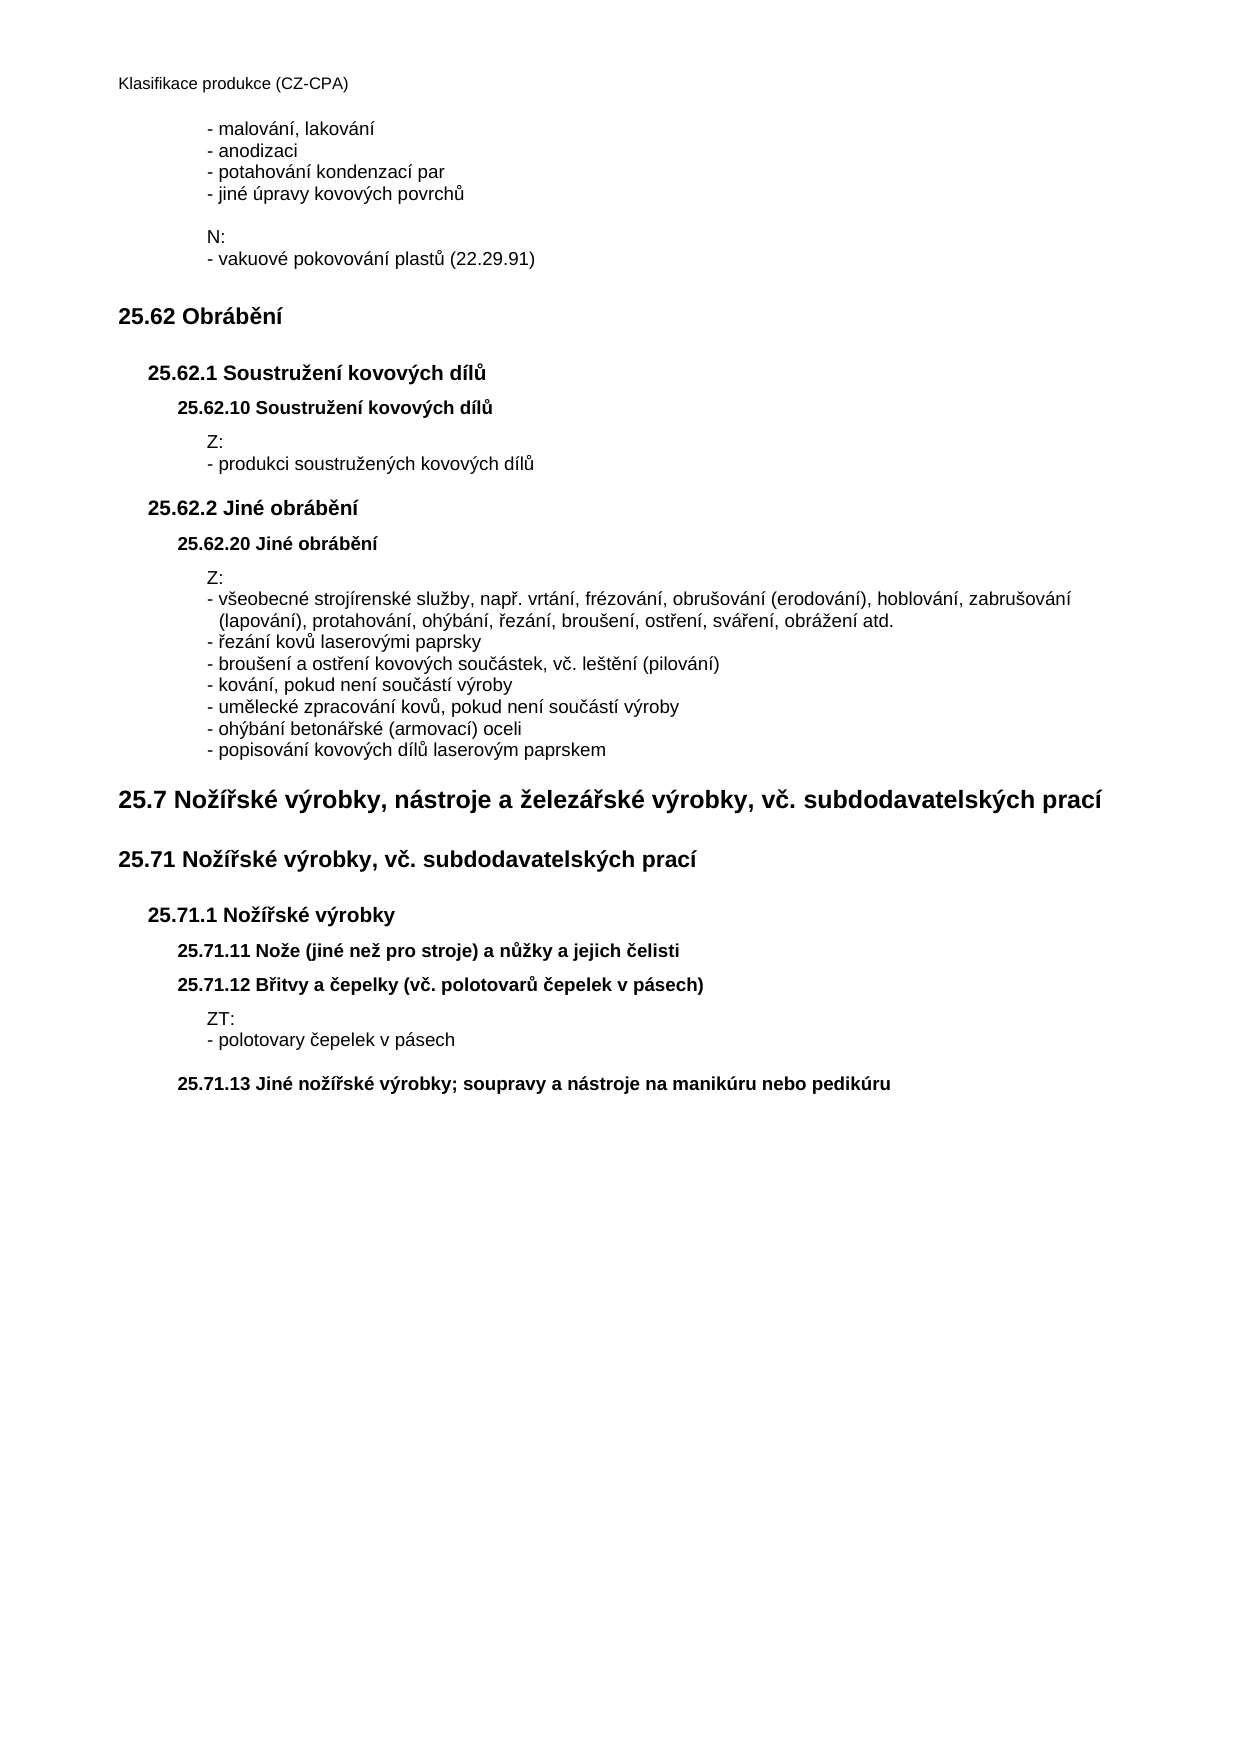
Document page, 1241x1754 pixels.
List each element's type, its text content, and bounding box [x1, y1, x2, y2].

text - jiné úpravy kovových povrchů [207, 183, 1122, 204]
text - produkci soustružených kovových dílů [207, 453, 1122, 474]
text - umělecké zpracování kovů, pokud není součástí výroby [207, 696, 1122, 717]
text 25.7 Nožířské výrobky, nástroje a železářské výrobky, vč. subdodavatelských prací [118, 786, 1122, 814]
text - malování, lakování [207, 118, 1122, 140]
text - popisování kovových dílů laserovým paprskem [207, 739, 1122, 761]
text 25.71.1 Nožířské výrobky [148, 903, 1122, 927]
text - kování, pokud není součástí výroby [207, 674, 1122, 696]
text 25.71 Nožířské výrobky, vč. subdodavatelských prací [118, 846, 1122, 872]
text 25.62.10 Soustružení kovových dílů [177, 397, 1122, 419]
text - ohýbání betonářské (armovací) oceli [207, 717, 1122, 739]
text Z: [207, 431, 1122, 453]
text N: [207, 226, 1122, 247]
text 25.71.13 Jiné nožířské výrobky; soupravy a nástroje na manikúru nebo pedikúru [177, 1072, 1122, 1094]
text - vakuové pokovování plastů (22.29.91) [207, 247, 1122, 269]
text - broušení a ostření kovových součástek, vč. leštění (pilování) [207, 653, 1122, 674]
text ZT: [207, 1008, 1122, 1029]
text - polotovary čepelek v pásech [207, 1029, 1122, 1051]
text - anodizaci [207, 140, 1122, 161]
text 25.62 Obrábění [118, 303, 1122, 329]
text - potahování kondenzací par [207, 161, 1122, 183]
text Z: [207, 566, 1122, 588]
text 25.62.20 Jiné obrábění [177, 532, 1122, 554]
text 25.62.1 Soustružení kovových dílů [148, 361, 1122, 385]
text - všeobecné strojírenské služby, např. vrtání, frézování, obrušování (erodování), hoblování, zabrušování (lapování), protahování, ohýbání, řezání, broušení, ostření, sváření, obrážení atd. [207, 588, 1122, 631]
text 25.62.2 Jiné obrábění [148, 496, 1122, 520]
text 25.71.11 Nože (jiné než pro stroje) a nůžky a jejich čelisti [177, 939, 1122, 961]
text - řezání kovů laserovými paprsky [207, 631, 1122, 653]
text 25.71.12 Břitvy a čepelky (vč. polotovarů čepelek v pásech) [177, 974, 1122, 995]
